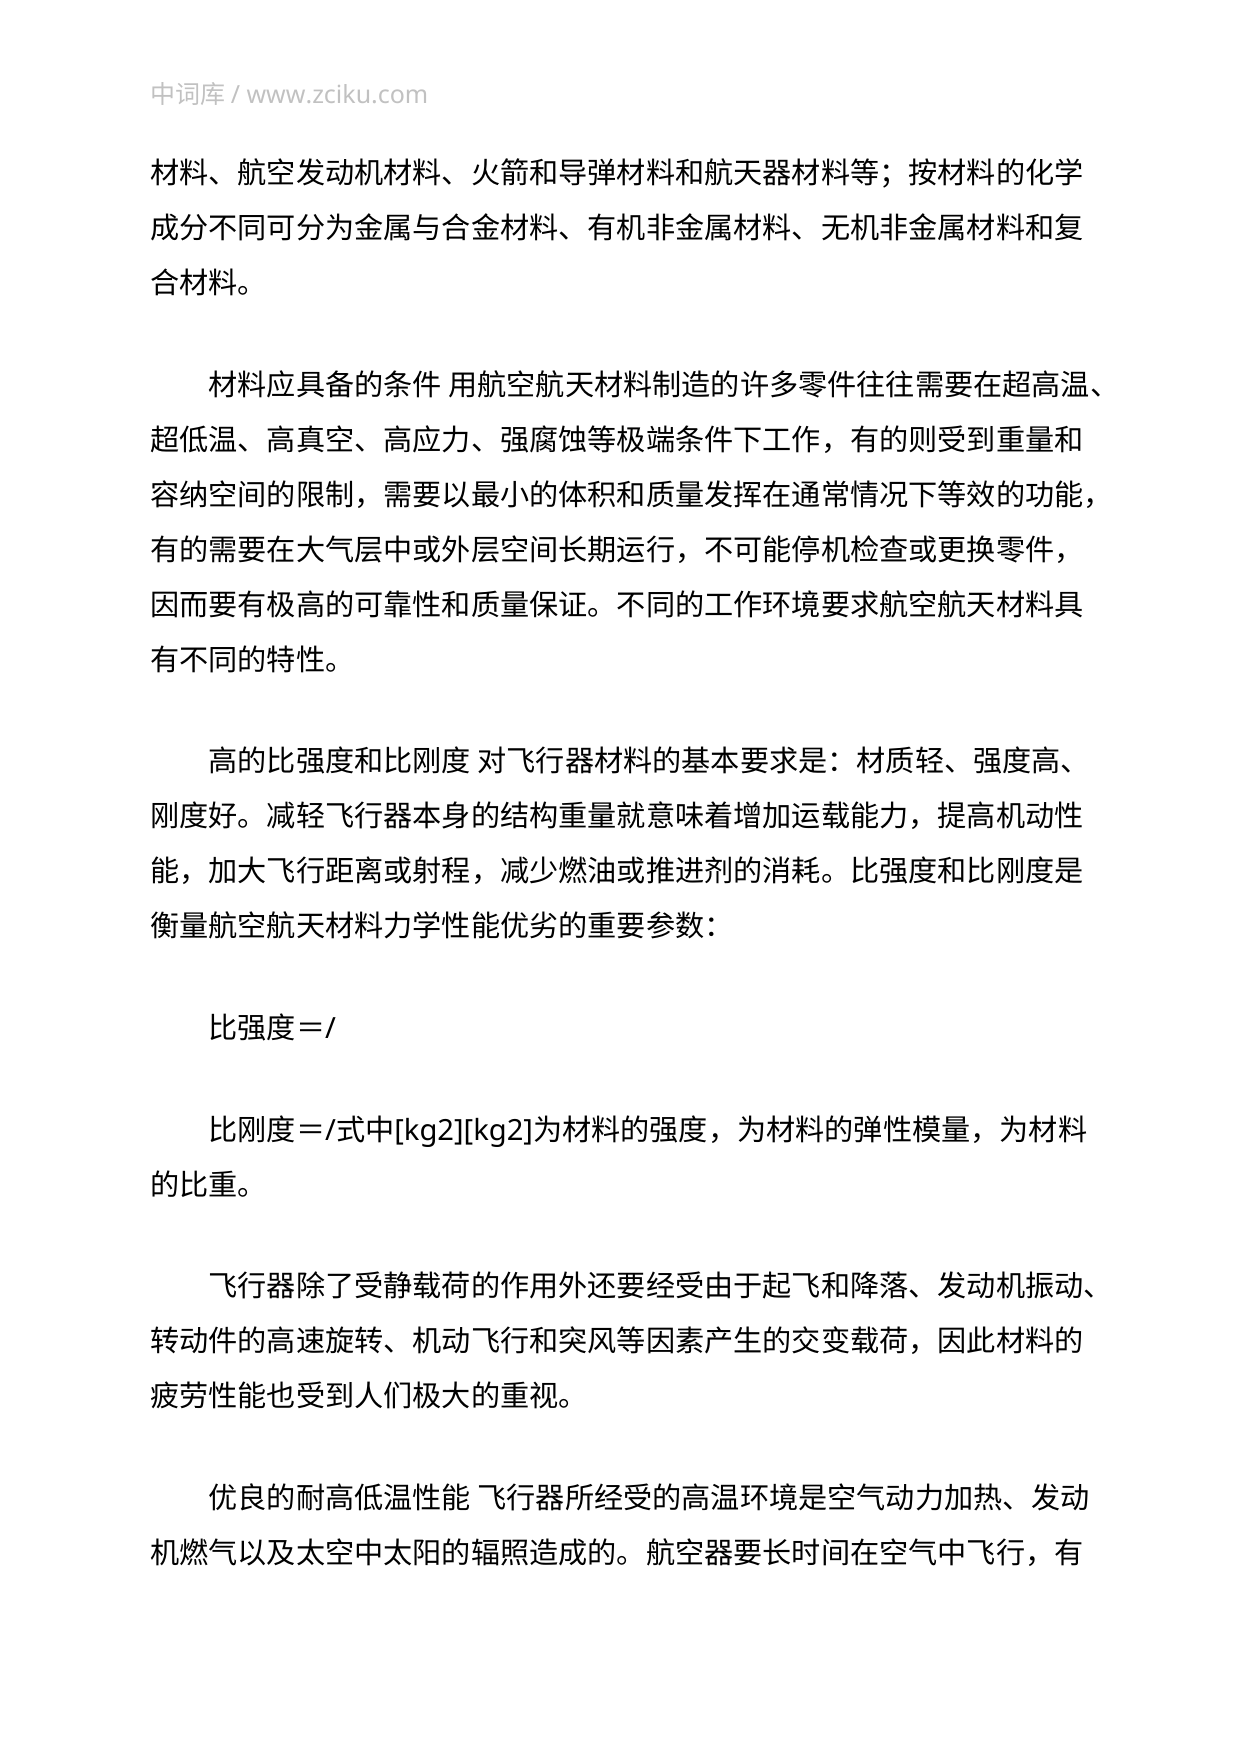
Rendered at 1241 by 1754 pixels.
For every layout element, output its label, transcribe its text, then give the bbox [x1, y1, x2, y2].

text 材料应具备的条件 用航空航天材料制造的许多零件往往需要在超高温、超低温、高真空、高应力、强腐蚀等极端条件下工作，有的则受到重量和容纳空间的限制，需要以最小的体积和质量发挥在通常情况下等效的功能，有的需要在大气层中或外层空间长期运行，不可能停机检查或更换零件，因而要有极高的可靠性和质量保证。不同的工作环境要求航空航天材料具有不同的特性。 [150, 362, 1090, 678]
text 飞行器除了受静载荷的作用外还要经受由于起飞和降落、发动机振动、转动件的高速旋转、机动飞行和突风等因素产生的交变载荷，因此材料的疲劳性能也受到人们极大的重视。 [150, 1263, 1090, 1415]
text 比强度＝/ [150, 1004, 1090, 1047]
text 高的比强度和比刚度 对飞行器材料的基本要求是：材质轻、强度高、刚度好。减轻飞行器本身的结构重量就意味着增加运载能力，提高机动性能，加大飞行距离或射程，减少燃油或推进剂的消耗。比强度和比刚度是衡量航空航天材料力学性能优劣的重要参数： [150, 738, 1090, 945]
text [150, 1474, 1090, 1572]
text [150, 150, 1090, 302]
text 比刚度＝/式中[kg2][kg2]为材料的强度，为材料的弹性模量，为材料的比重。 [150, 1106, 1090, 1203]
